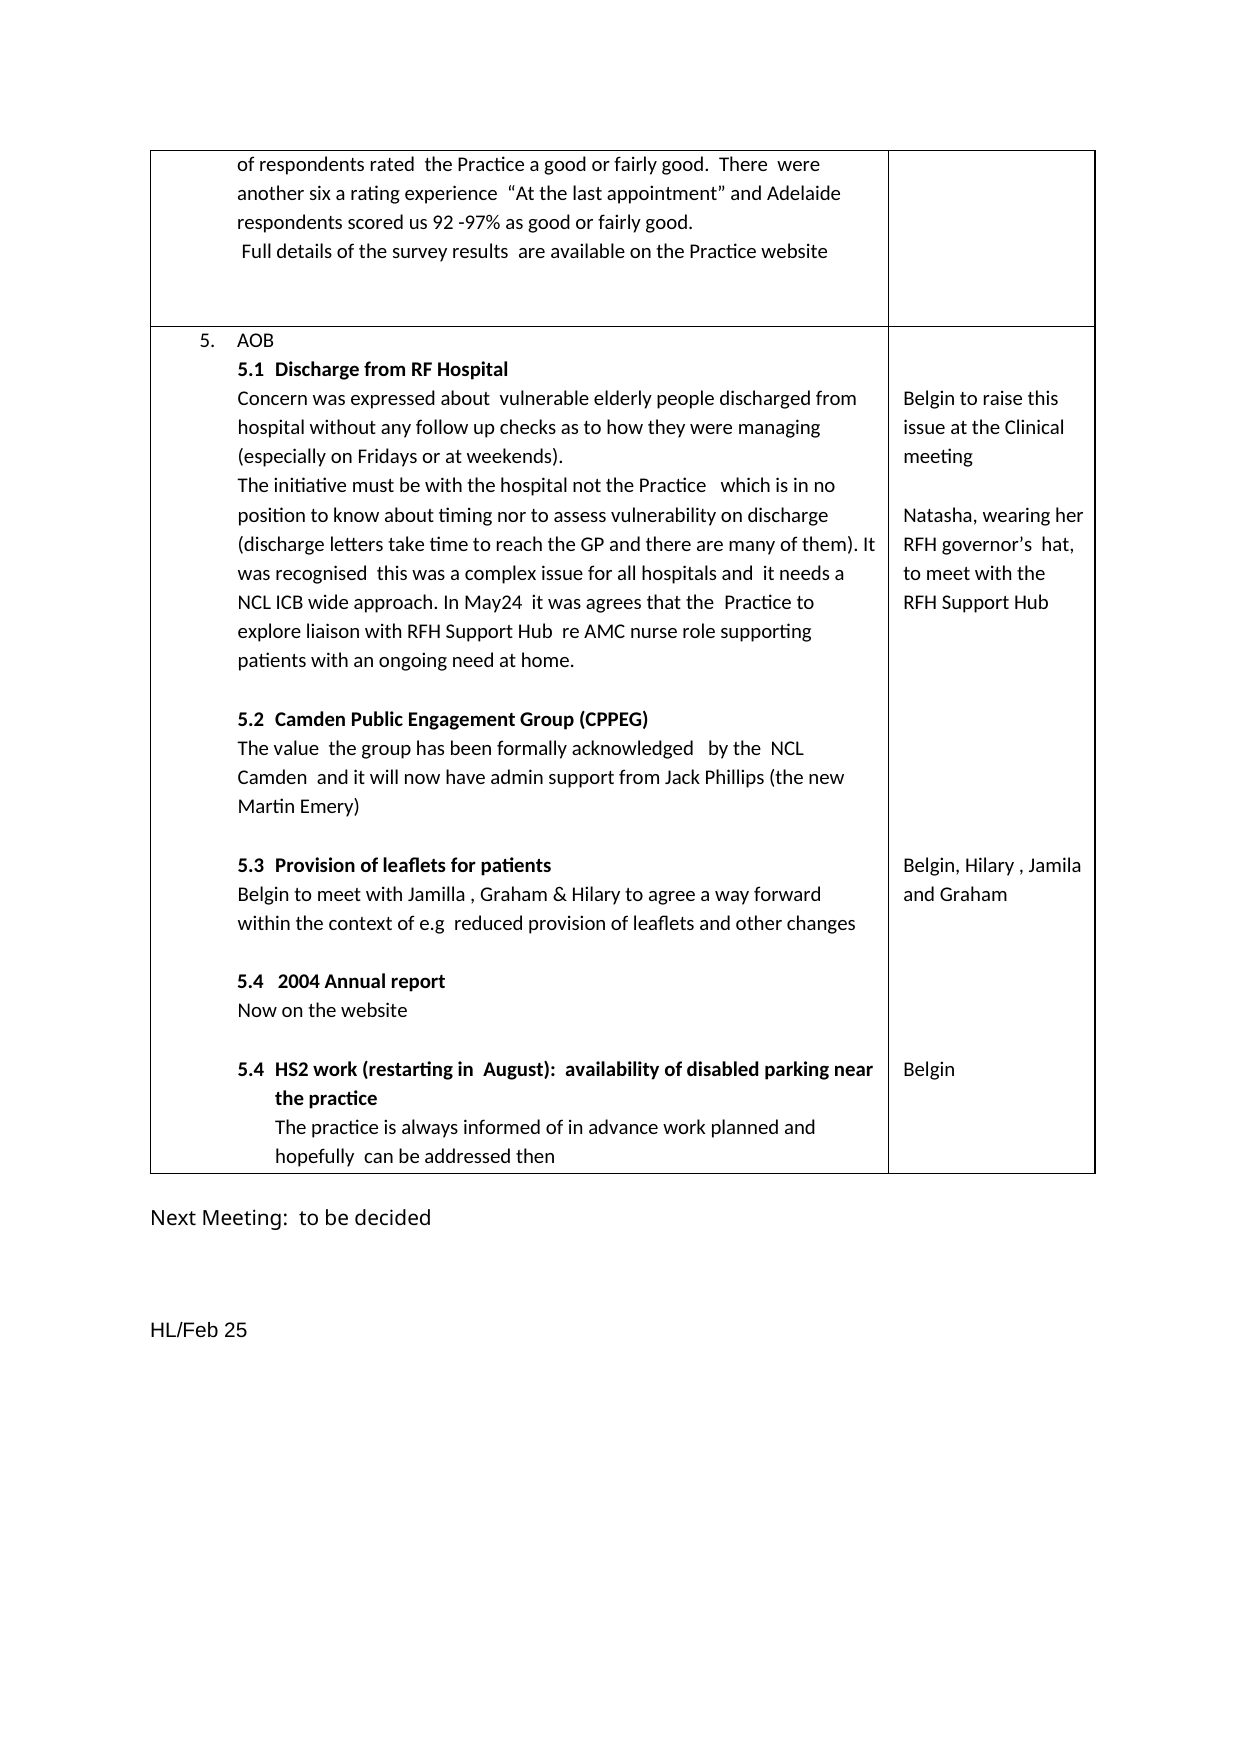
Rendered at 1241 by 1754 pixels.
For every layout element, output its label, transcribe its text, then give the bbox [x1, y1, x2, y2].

text Next Meeting: to be decided [150, 1203, 1090, 1231]
table_cell AOB Discharge from RF Hospital Concern was expressed about vulnerable elderly people discharged from hospital without any follow up checks as to how they were managing (especially on Fridays or at weekends). The initiative must be with the hospital not the Practice which is in no position to know about timing nor to assess vulnerability on discharge (discharge letters take time to reach the GP and there are many of them). It was recognised this was a complex issue for all hospitals and it needs a NCL ICB wide approach. In May24 it was agrees that the Practice to explore liaison with RFH Support Hub re AMC nurse role supporting patients with an ongoing need at home. Camden Public Engagement Group (CPPEG) The value the group has been formally acknowledged by the NCL Camden and it will now have admin support from Jack Phillips (the new Martin Emery) Provision of leaflets for patients Belgin to meet with Jamilla , Graham & Hilary to agree a way forward within the context of e.g reduced provision of leaflets and other changes 5.4 2004 Annual report Now on the website HS2 work (restarting in August): availability of disabled parking near the practice The practice is always informed of in advance work planned and hopefully can be addressed then [151, 327, 888, 1173]
text HL/Feb 25 [150, 1317, 1090, 1341]
table_cell Belgin to raise this issue at the Clinical meeting Natasha, wearing her RFH governor’s hat, to meet with the RFH Support Hub Belgin, Hilary , Jamila and Graham Belgin [889, 327, 1094, 1173]
table_cell [889, 151, 1094, 326]
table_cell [151, 151, 888, 326]
